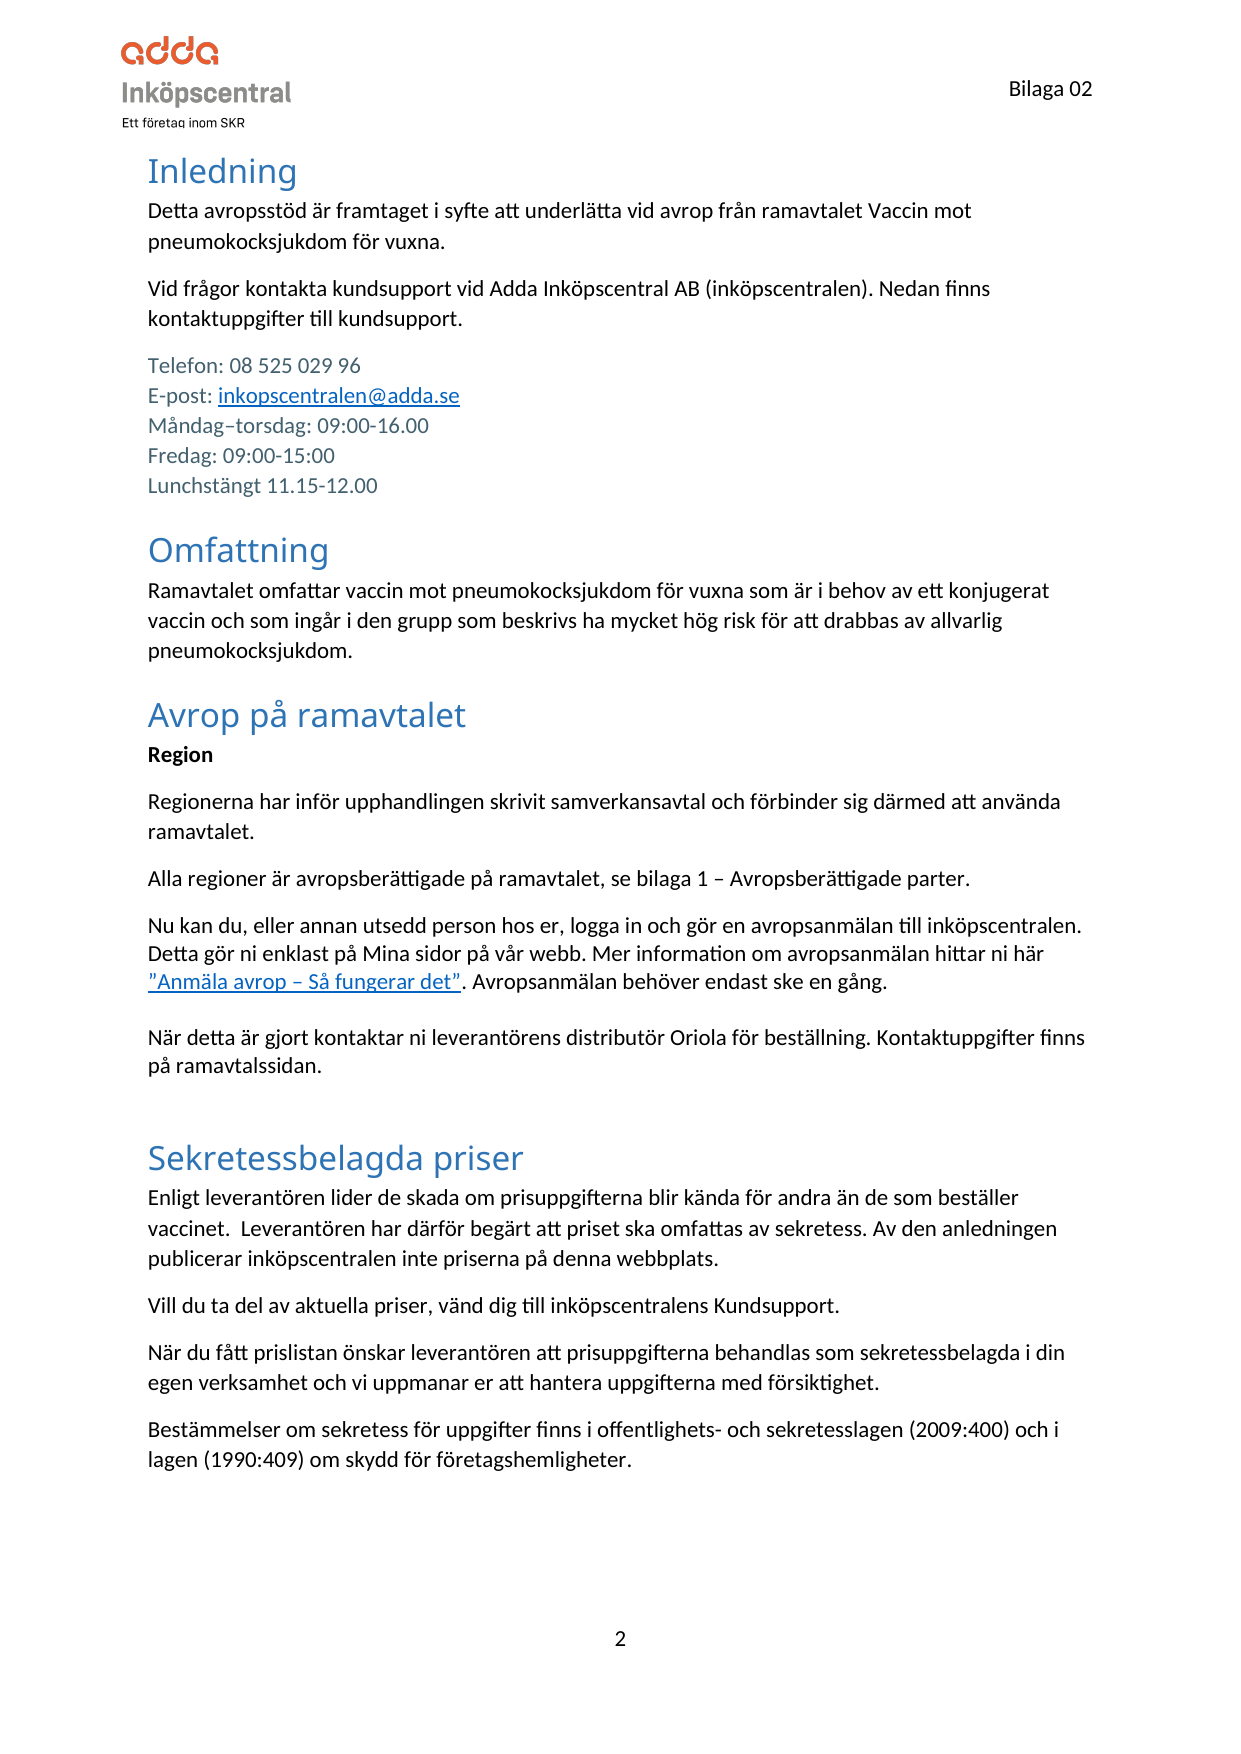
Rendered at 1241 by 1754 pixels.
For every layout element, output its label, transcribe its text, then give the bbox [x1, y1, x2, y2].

text Vid frågor kontakta kundsupport vid Adda Inköpscentral AB (inköpscentralen). Nedan finns kontaktuppgifter till kundsupport. [148, 274, 1093, 332]
text Vill du ta del av aktuella priser, vänd dig till inköpscentralens Kundsupport. [148, 1291, 1093, 1319]
text Alla regioner är avropsberättigade på ramavtalet, se bilaga 1 – Avropsberättigade parter. [148, 864, 1093, 892]
picture [118, 34, 291, 129]
subtitle Omfattning [148, 527, 1093, 572]
subtitle Avrop på ramavtalet [148, 691, 1093, 737]
text Ramavtalet omfattar vaccin mot pneumokocksjukdom för vuxna som är i behov av ett konjugerat vaccin och som ingår i den grupp som beskrivs ha mycket hög risk för att drabbas av allvarlig pneumokocksjukdom. [148, 576, 1093, 664]
text Region [148, 740, 1093, 768]
text Bestämmelser om sekretess för uppgifter finns i offentlighets- och sekretesslagen (2009:400) och i lagen (1990:409) om skydd för företagshemligheter. [148, 1415, 1093, 1473]
text Enligt leverantören lider de skada om prisuppgifterna blir kända för andra än de som beställer vaccinet. Leverantören har därför begärt att priset ska omfattas av sekretess. Av den anledningen publicerar inköpscentralen inte priserna på denna webbplats. [148, 1183, 1093, 1272]
text Nu kan du, eller annan utsedd person hos er, logga in och gör en avropsanmälan till inköpscentralen. Detta gör ni enklast på Mina sidor på vår webb. Mer information om avropsanmälan hittar ni här ”Anmäla avrop – Så fungerar det”. Avropsanmälan behöver endast ske en gång. När detta är gjort kontaktar ni leverantörens distributör Oriola för beställning. Kontaktuppgifter finns på ramavtalssidan. [148, 911, 1093, 1079]
text Detta avropsstöd är framtaget i syfte att underlätta vid avrop från ramavtalet Vaccin mot pneumokocksjukdom för vuxna. [148, 197, 1093, 255]
subtitle Sekretessbelagda priser [148, 1134, 1093, 1180]
text Regionerna har inför upphandlingen skrivit samverkansavtal och förbinder sig därmed att använda ramavtalet. [148, 787, 1093, 845]
text När du fått prislistan önskar leverantören att prisuppgifterna behandlas som sekretessbelagda i din egen verksamhet och vi uppmanar er att hantera uppgifterna med försiktighet. [148, 1338, 1093, 1396]
text Telefon: 08 525 029 96 E-post: inkopscentralen@adda.se Måndag–torsdag: 09:00-16.00 Fredag: 09:00-15:00 Lunchstängt 11.15-12.00 [148, 351, 1093, 499]
subtitle Inledning [148, 148, 1093, 193]
